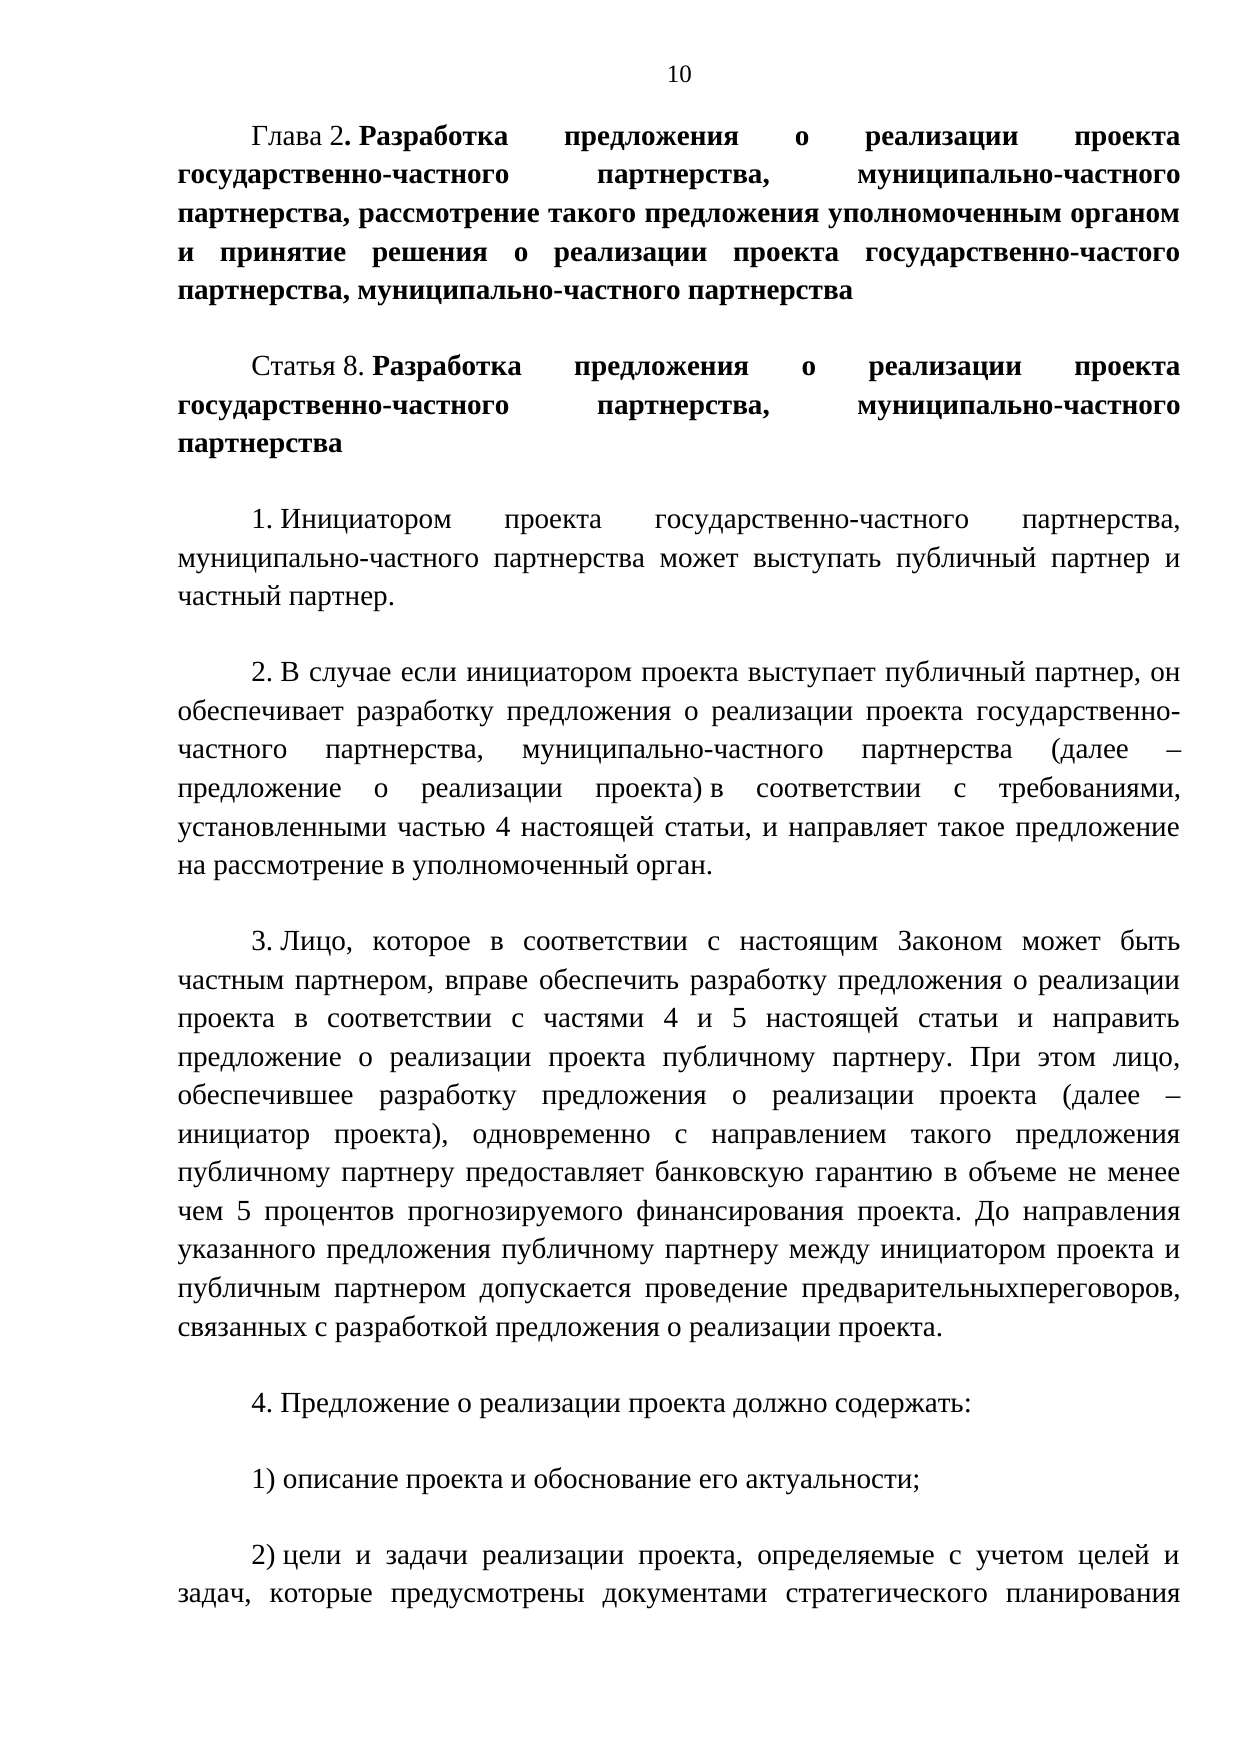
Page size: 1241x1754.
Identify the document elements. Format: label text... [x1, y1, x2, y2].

text 3. Лицо, которое в соответствии с настоящим Законом может быть частным партнером, вправе обеспечить разработку предложения о реализации проекта в соответствии с частями 4 и 5 настоящей статьи и направить предложение о реализации проекта публичному партнеру. При этом лицо, обеспечившее разработку предложения о реализации проекта (далее – инициатор проекта), одновременно с направлением такого предложения публичному партнеру предоставляет банковскую гарантию в объеме не менее чем 5 процентов прогнозируемого финансирования проекта. До направления указанного предложения публичному партнеру между инициатором проекта и публичным партнером допускается проведение предварительныхпереговоров, связанных с разработкой предложения о реализации проекта. [177, 923, 1181, 1342]
text 2. В случае если инициатором проекта выступает публичный партнер, он обеспечивает разработку предложения о реализации проекта государственно-частного партнерства, муниципально-частного партнерства (далее – предложение о реализации проекта) в соответствии с требованиями, установленными частью 4 настоящей статьи, и направляет такое предложение на рассмотрение в уполномоченный орган. [177, 654, 1181, 881]
text 4. Предложение о реализации проекта должно содержать: [177, 1385, 1181, 1418]
text 1. Инициатором проекта государственно-частного партнерства, муниципально-частного партнерства может выступать публичный партнер и частный партнер. [177, 501, 1181, 612]
text 1) описание проекта и обоснование его актуальности; [177, 1461, 1181, 1494]
subtitle Глава 2. Разработка предложения о реализации проекта государственно-частного партнерства, муниципально-частного партнерства, рассмотрение такого предложения уполномоченным органом и принятие решения о реализации проекта государственно-частого партнерства, муниципально-частного партнерства [177, 118, 1181, 306]
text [177, 1537, 1181, 1609]
subtitle Статья 8. Разработка предложения о реализации проекта государственно-частного партнерства, муниципально-частного партнерства [177, 348, 1181, 459]
